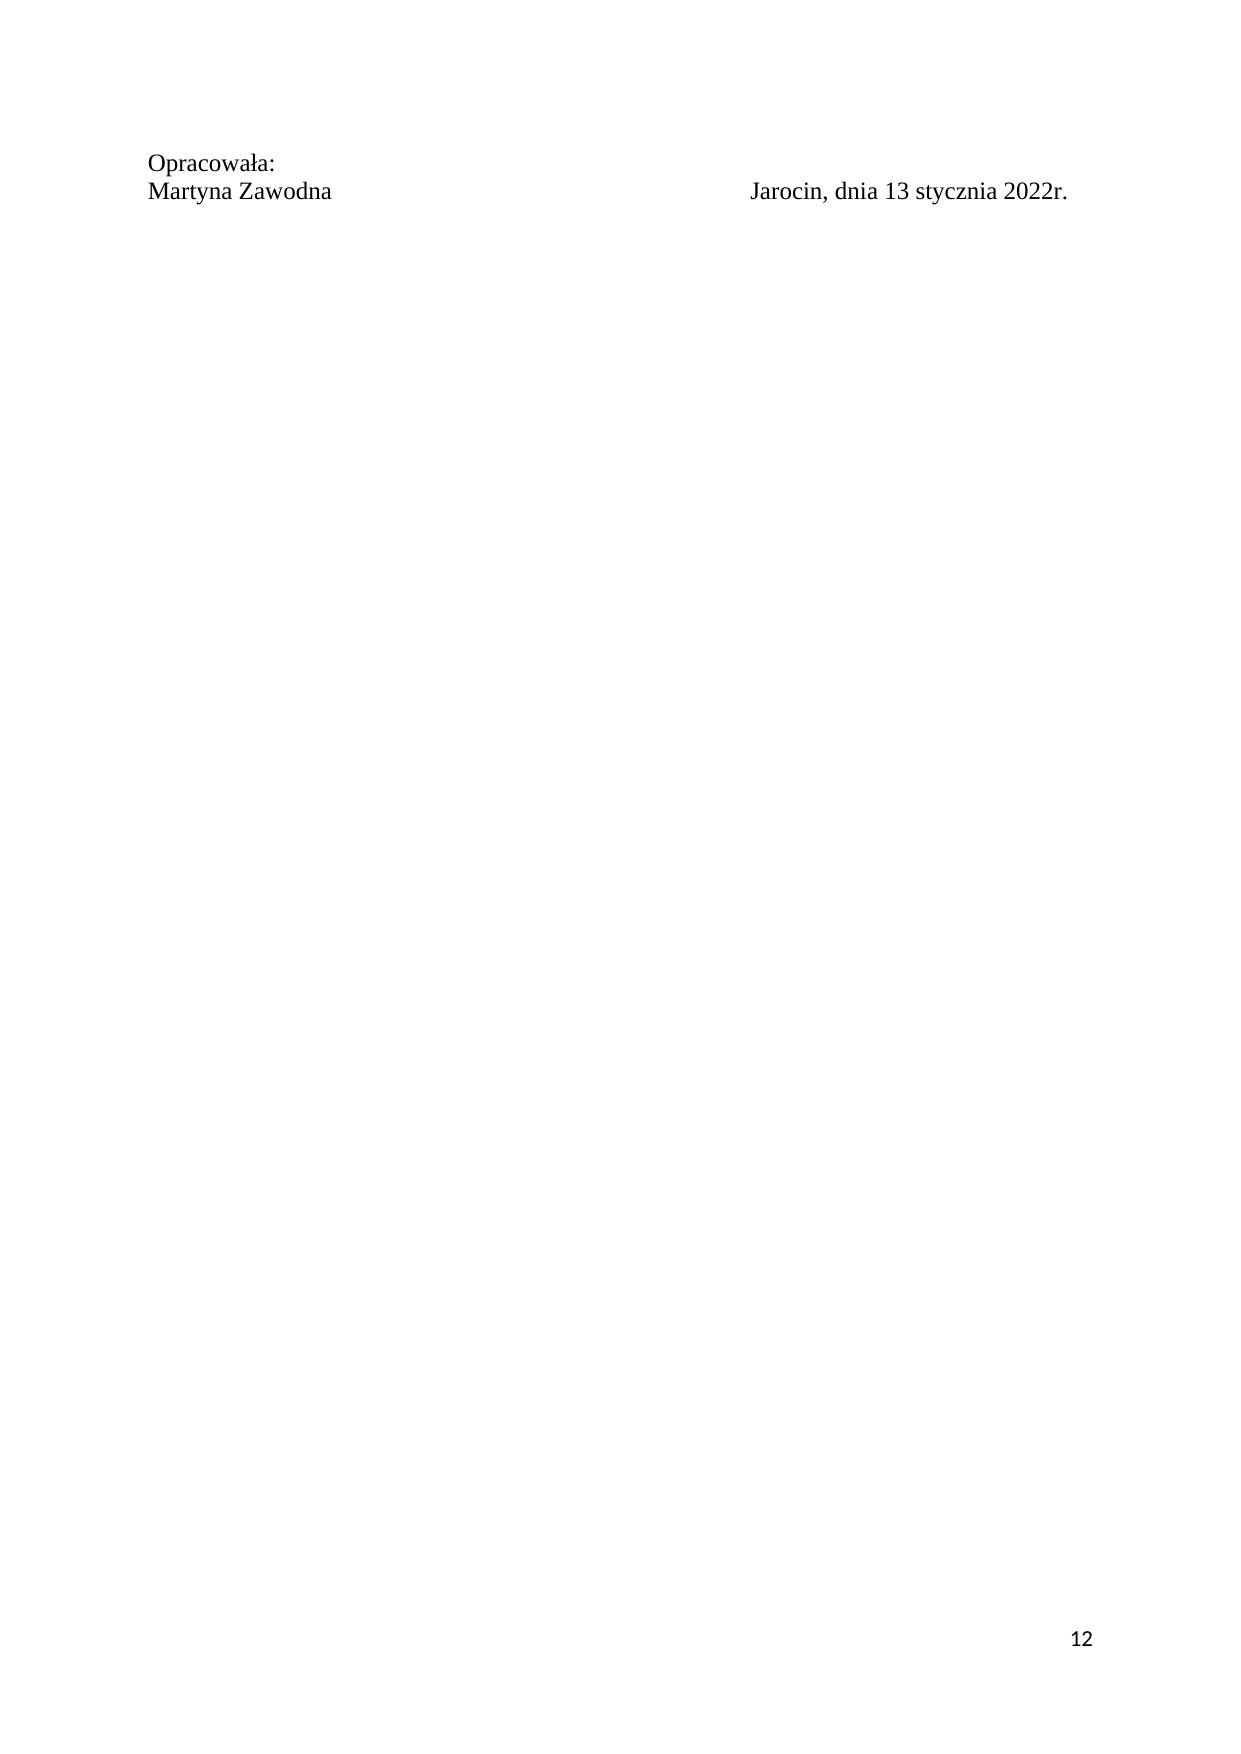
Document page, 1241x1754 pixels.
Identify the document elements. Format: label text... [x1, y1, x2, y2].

text Opracowała: [148, 148, 1093, 176]
text Martyna Zawodna Jarocin, dnia 13 stycznia 2022r. [148, 176, 1093, 205]
